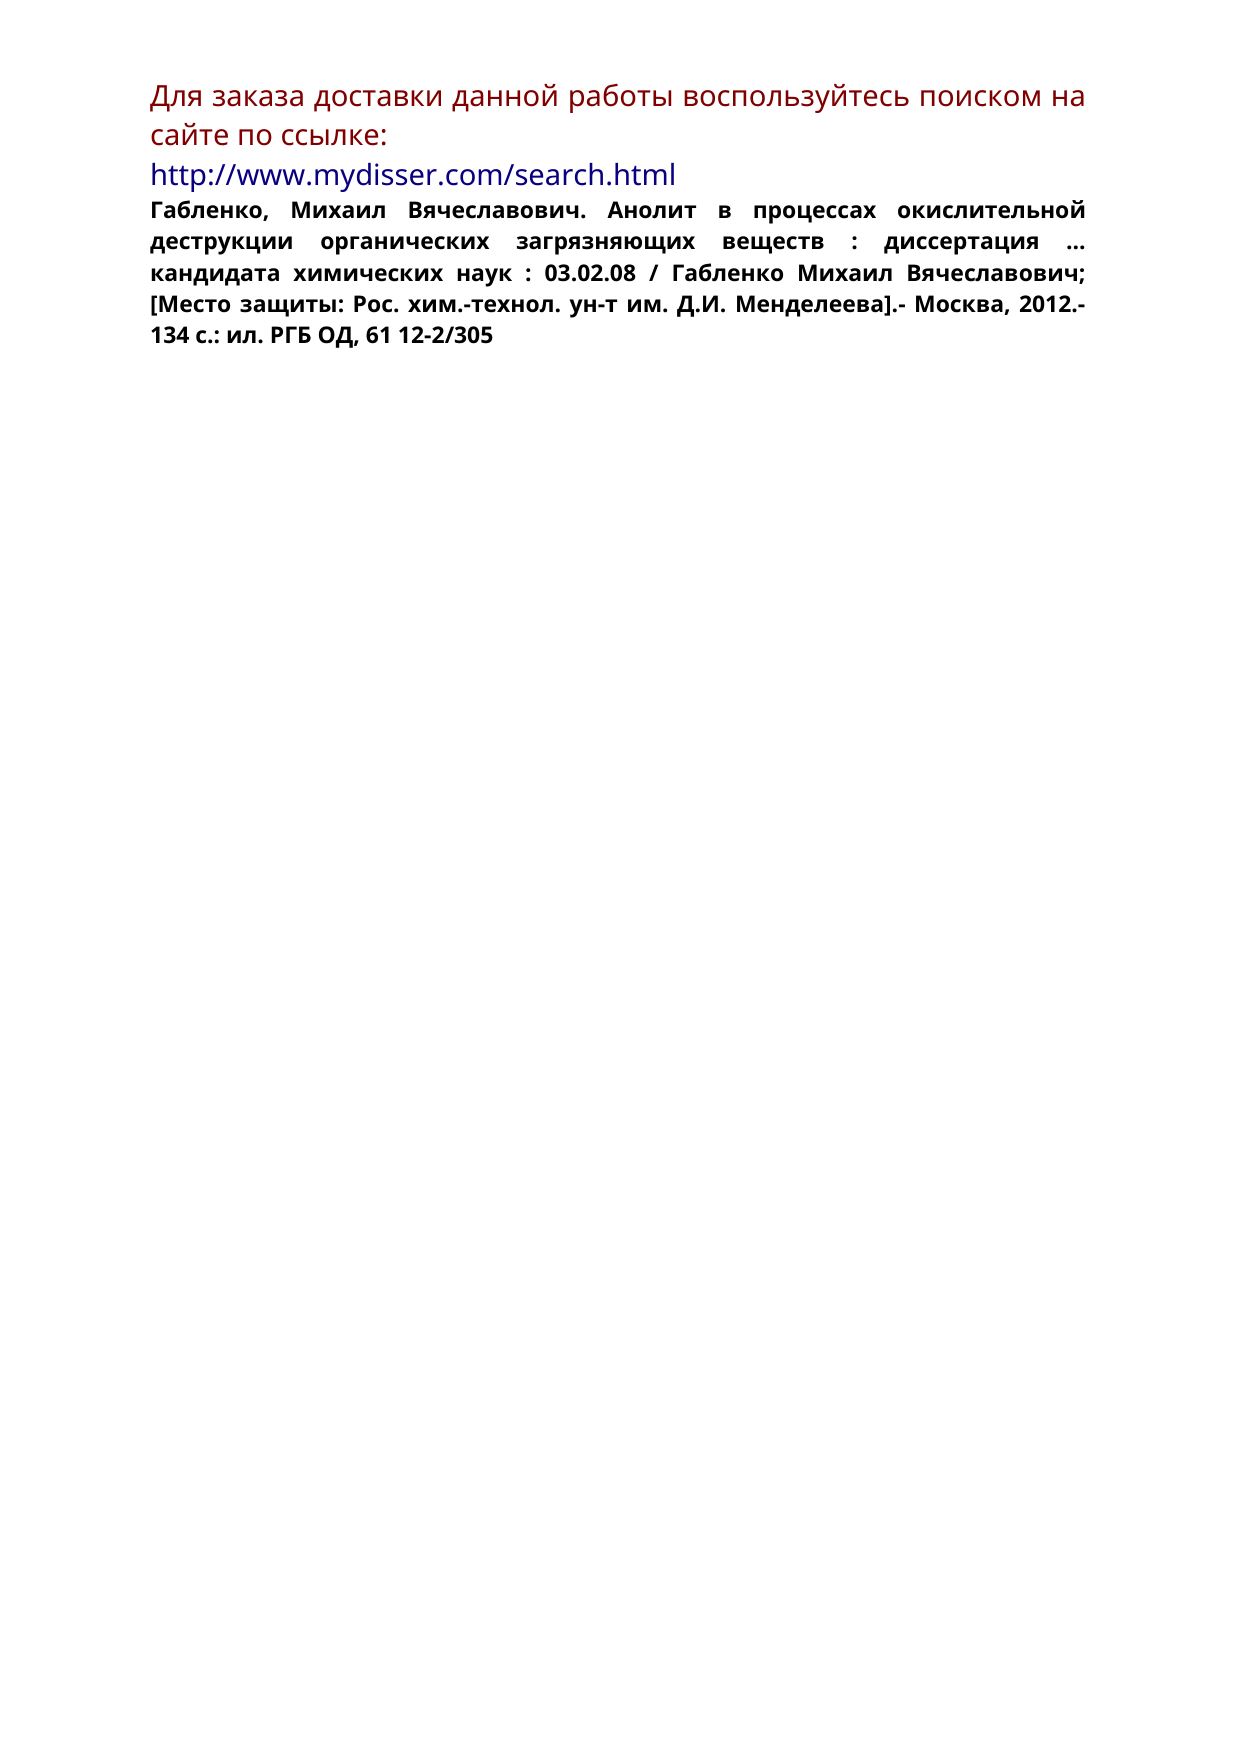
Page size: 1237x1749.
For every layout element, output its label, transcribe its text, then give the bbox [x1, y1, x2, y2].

text Габленко, Михаил Вячеславович. Анолит в процессах окислительной деструкции органических загрязняющих веществ : диссертация ... кандидата химических наук : 03.02.08 / Габленко Михаил Вячеславович; [Место защиты: Рос. хим.-технол. ун-т им. Д.И. Менделеева].- Москва, 2012.- 134 с.: ил. РГБ ОД, 61 12-2/305 [150, 194, 1086, 350]
